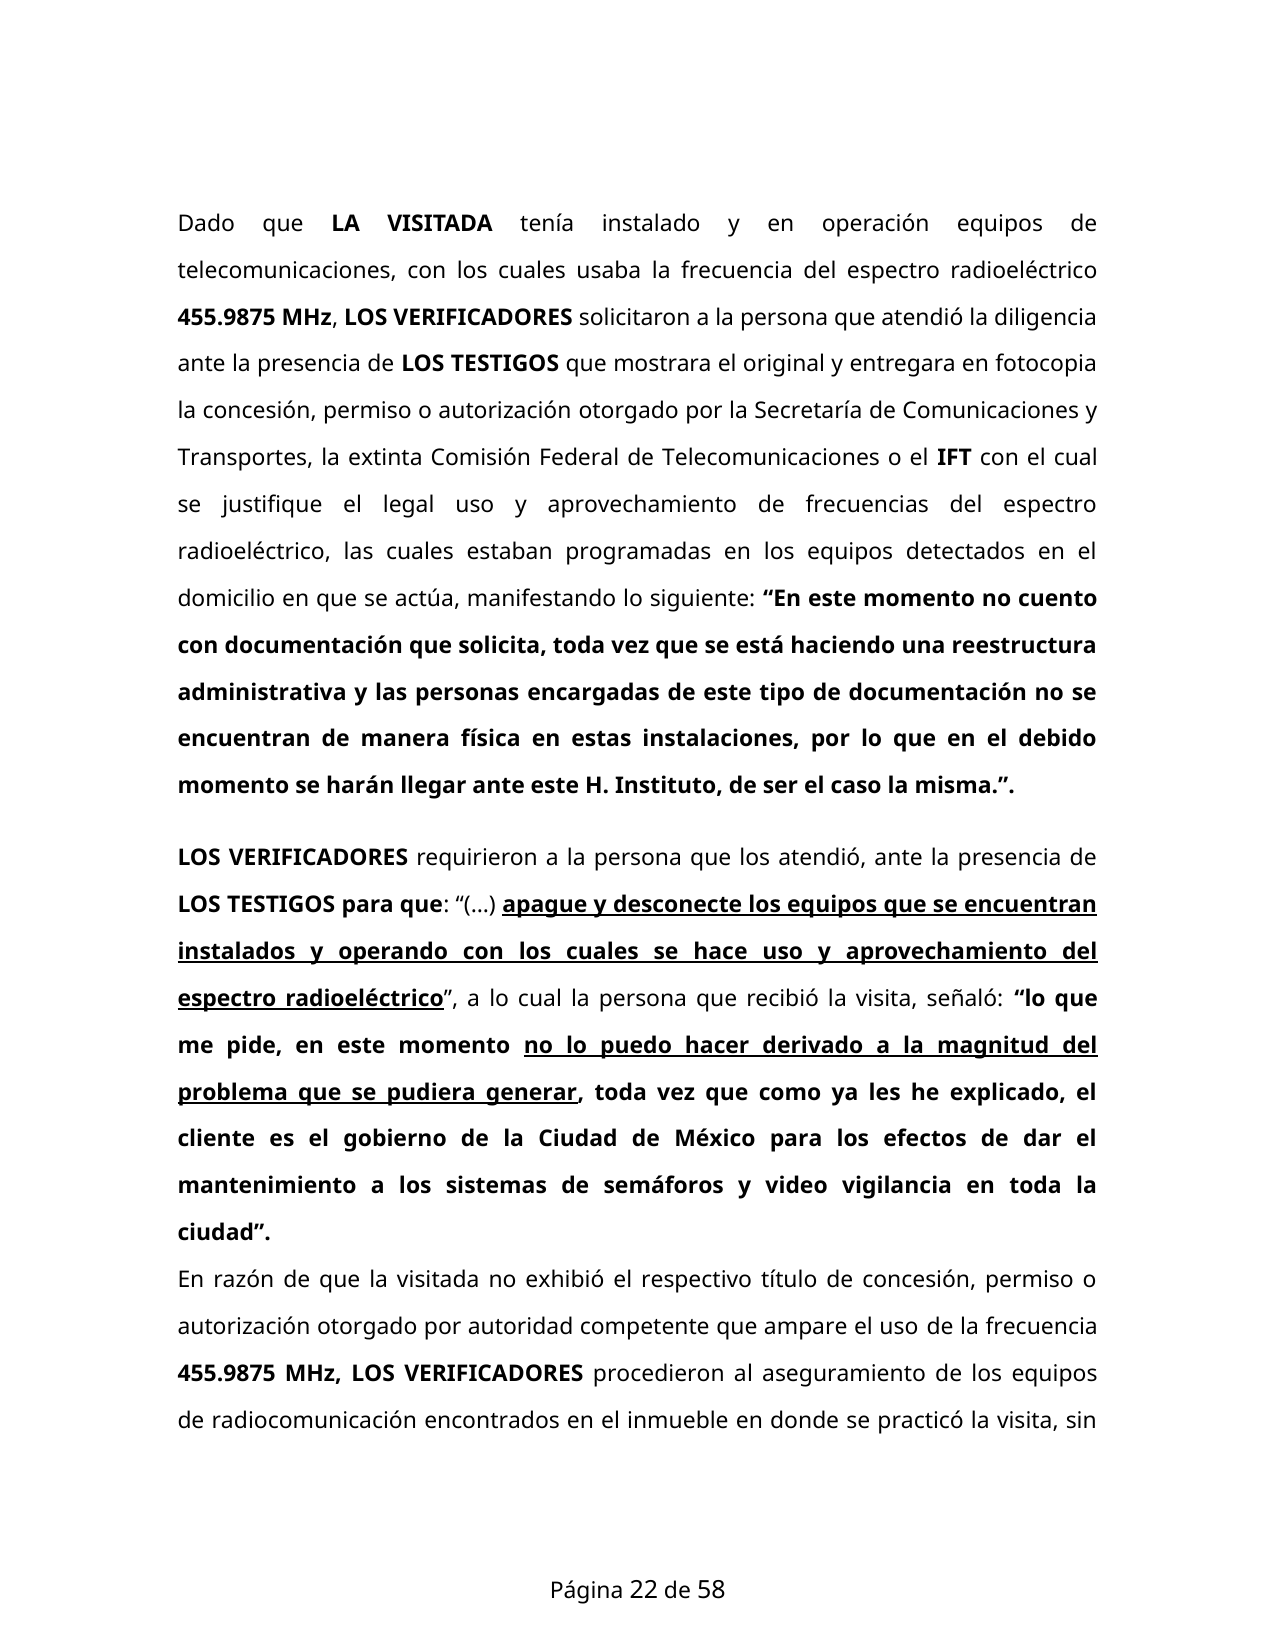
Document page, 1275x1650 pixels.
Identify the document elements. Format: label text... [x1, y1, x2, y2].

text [177, 1263, 1098, 1435]
text LOS VERIFICADORES requirieron a la persona que los atendió, ante la presencia de LOS TESTIGOS para que: “(…) apague y desconecte los equipos que se encuentran instalados y operando con los cuales se hace uso y aprovechamiento del espectro radioeléctrico”, a lo cual la persona que recibió la visita, señaló: “lo que me pide, en este momento no lo puedo hacer derivado a la magnitud del problema que se pudiera generar, toda vez que como ya les he explicado, el cliente es el gobierno de la Ciudad de México para los efectos de dar el mantenimiento a los sistemas de semáforos y video vigilancia en toda la ciudad”. [177, 962, 1098, 1247]
text LOS VERIFICADORES requirieron a la persona que los atendió, ante la presencia de LOS TESTIGOS para que: “(…) apague y desconecte los equipos que se encuentran instalados y operando con los cuales se hace uso y aprovechamiento del espectro radioeléctrico”, a lo cual la persona que recibió la visita, señaló: “lo que me pide, en este momento no lo puedo hacer derivado a la magnitud del problema que se pudiera generar, toda vez que como ya les he explicado, el cliente es el gobierno de la Ciudad de México para los efectos de dar el mantenimiento a los sistemas de semáforos y video vigilancia en toda la ciudad”. [177, 841, 1098, 961]
text Dado que LA VISITADA tenía instalado y en operación equipos de telecomunicaciones, con los cuales usaba la frecuencia del espectro radioeléctrico 455.9875 MHz, LOS VERIFICADORES solicitaron a la persona que atendió la diligencia ante la presencia de LOS TESTIGOS que mostrara el original y entregara en fotocopia la concesión, permiso o autorización otorgado por la Secretaría de Comunicaciones y Transportes, la extinta Comisión Federal de Telecomunicaciones o el IFT con el cual se justifique el legal uso y aprovechamiento de frecuencias del espectro radioeléctrico, las cuales estaban programadas en los equipos detectados en el domicilio en que se actúa, manifestando lo siguiente: “En este momento no cuento con documentación que solicita, toda vez que se está haciendo una reestructura administrativa y las personas encargadas de este tipo de documentación no se encuentran de manera física en estas instalaciones, por lo que en el debido momento se harán llegar ante este H. Instituto, de ser el caso la misma.”. [177, 207, 1098, 801]
